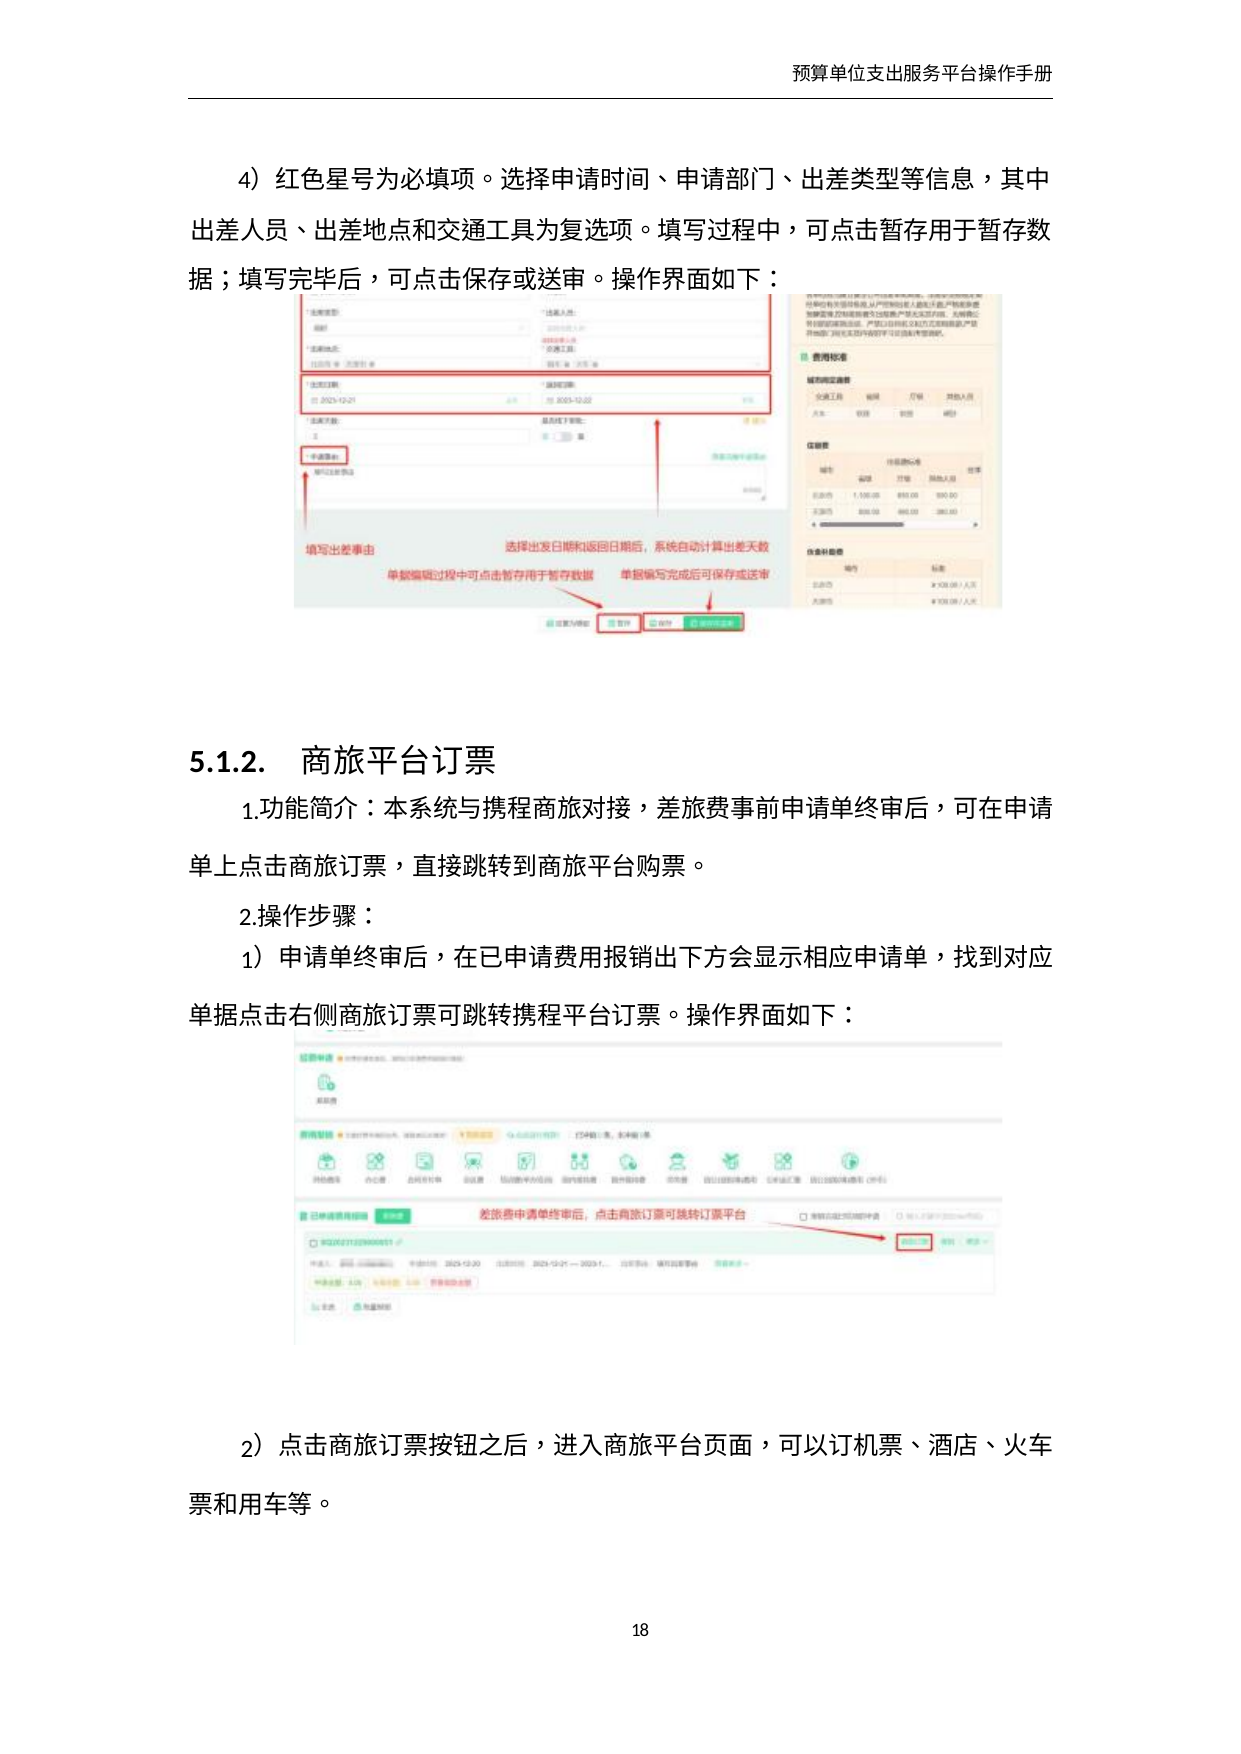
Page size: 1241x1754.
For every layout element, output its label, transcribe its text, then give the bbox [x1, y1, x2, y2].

text 2）点击商旅订票按钮之后，进入商旅平台页面，可以订机票、酒店、火车 [186, 1440, 1053, 1489]
picture [293, 294, 1003, 638]
text 2.操作步骤： [239, 901, 1054, 932]
picture [293, 1030, 1003, 1345]
text 1）申请单终审后，在已申请费用报销出下方会显示相应申请单，找到对应 [186, 951, 1053, 1000]
text 5.1.2. 商旅平台订票 [189, 740, 1054, 781]
text 1.功能简介：本系统与携程商旅对接，差旅费事前申请单终审后，可在申请 [186, 802, 1053, 851]
text 单据点击右侧商旅订票可跳转携程平台订票。操作界面如下： [188, 1000, 1054, 1031]
text 单上点击商旅订票，直接跳转到商旅平台购票。 [188, 851, 1054, 882]
text 4）红色星号为必填项。选择申请时间、申请部门、出差类型等信息，其中 出差人员、出差地点和交通工具为复选项。填写过程中，可点击暂存用于暂存数 [191, 161, 1053, 247]
text 据；填写完毕后，可点击保存或送审。操作界面如下： [188, 263, 1054, 294]
text 票和用车等。 [188, 1489, 1054, 1520]
